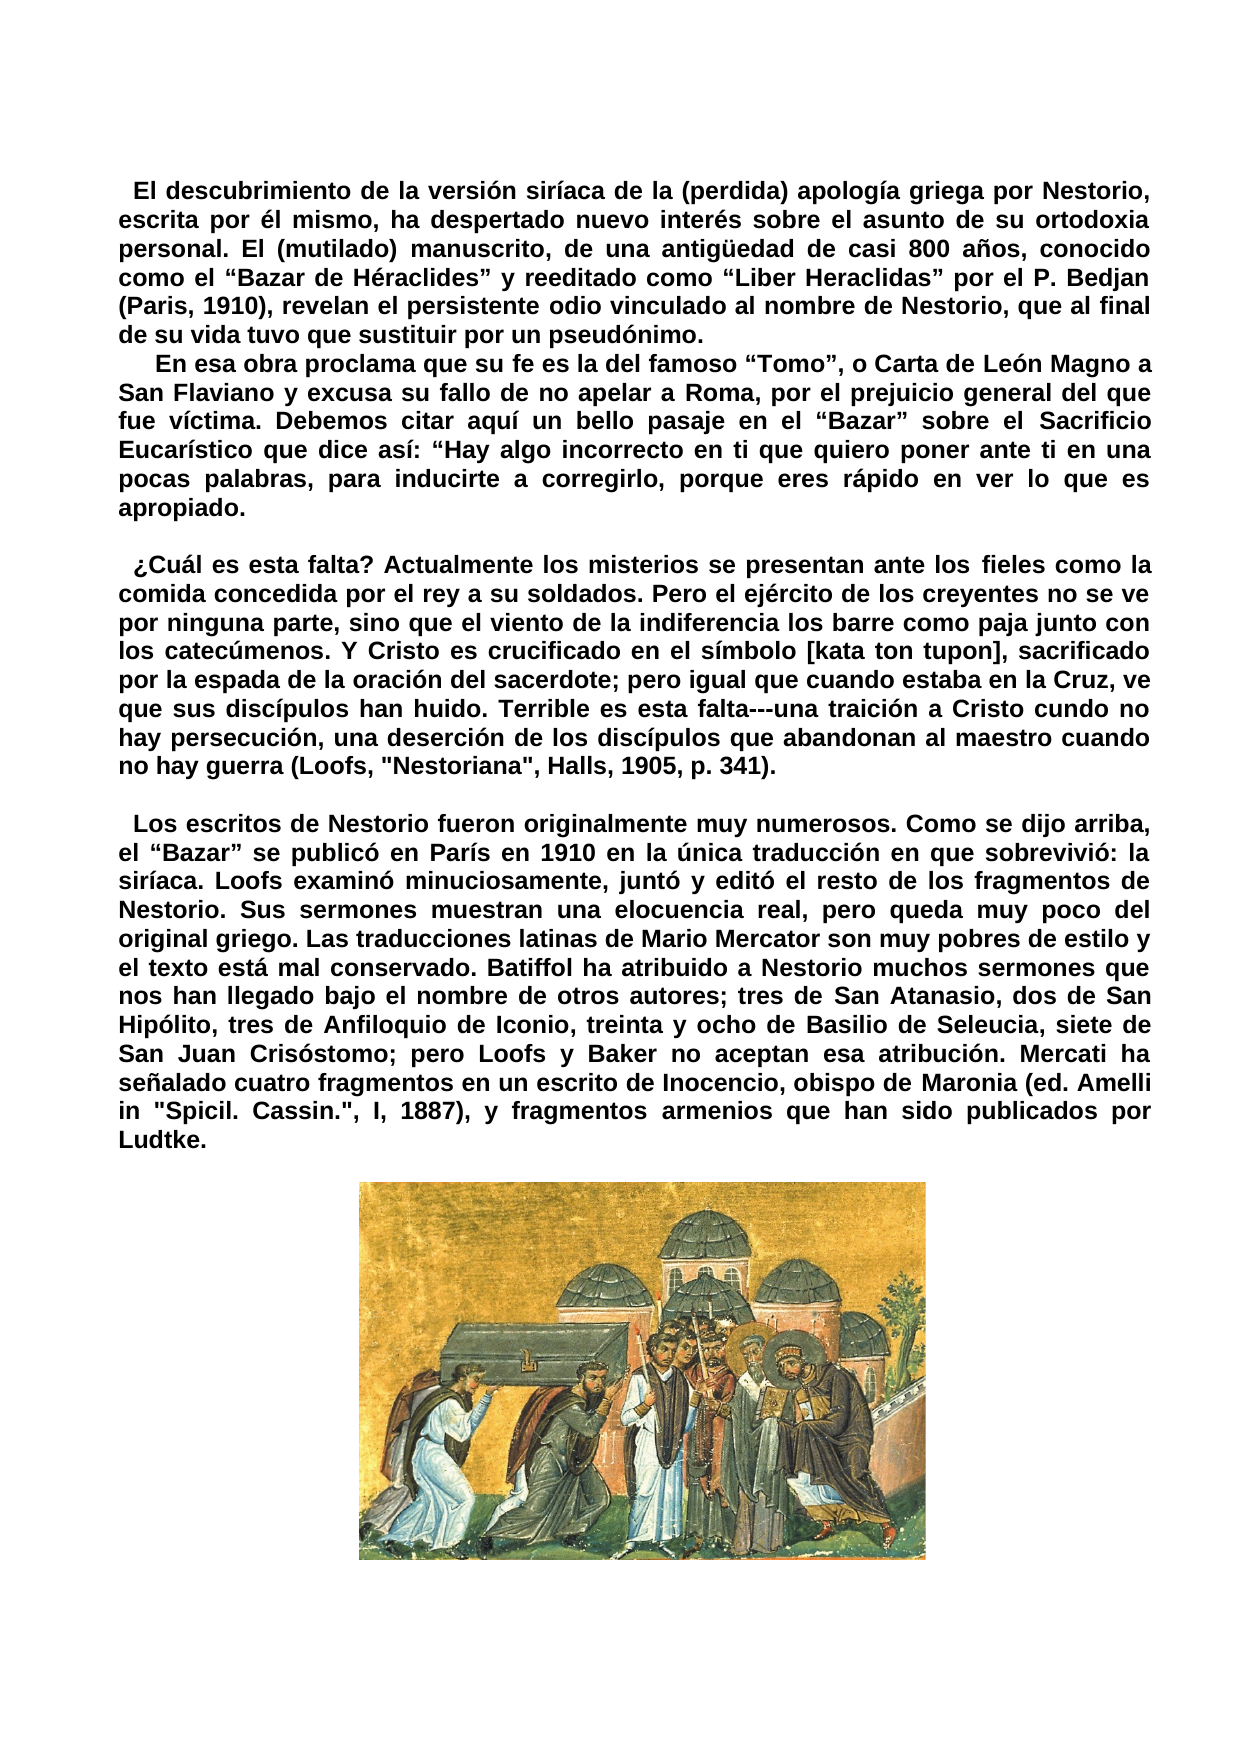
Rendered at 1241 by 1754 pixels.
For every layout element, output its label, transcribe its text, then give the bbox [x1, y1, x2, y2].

picture [359, 1182, 926, 1560]
text Los escritos de Nestorio fueron originalmente muy numerosos. Como se dijo arriba, el “Bazar” se publicó en París en 1910 en la única traducción en que sobrevivió: la siríaca. Loofs examinó minuciosamente, juntó y editó el resto de los fragmentos de Nestorio. Sus sermones muestran una elocuencia real, pero queda muy poco del original griego. Las traducciones latinas de Mario Mercator son muy pobres de estilo y el texto está mal conservado. Batiffol ha atribuido a Nestorio muchos sermones que nos han llegado bajo el nombre de otros autores; tres de San Atanasio, dos de San Hipólito, tres de Anfiloquio de Iconio, treinta y ocho de Basilio de Seleucia, siete de San Juan Crisóstomo; pero Loofs y Baker no aceptan esa atribución. Mercati ha señalado cuatro fragmentos en un escrito de Inocencio, obispo de Maronia (ed. Amelli in "Spicil. Cassin.", I, 1887), y fragmentos armenios que han sido publicados por Ludtke. [118, 809, 1152, 1154]
text ¿Cuál es esta falta? Actualmente los misterios se presentan ante los fieles como la comida concedida por el rey a su soldados. Pero el ejército de los creyentes no se ve por ninguna parte, sino que el viento de la indiferencia los barre como paja junto con los catecúmenos. Y Cristo es crucificado en el símbolo [kata ton tupon], sacrificado por la espada de la oración del sacerdote; pero igual que cuando estaba en la Cruz, ve que sus discípulos han huido. Terrible es esta falta---una traición a Cristo cundo no hay persecución, una deserción de los discípulos que abandonan al maestro cuando no hay guerra (Loofs, "Nestoriana", Halls, 1905, p. 341). [118, 550, 1152, 780]
text En esa obra proclama que su fe es la del famoso “Tomo”, o Carta de León Magno a San Flaviano y excusa su fallo de no apelar a Roma, por el prejuicio general del que fue víctima. Debemos citar aquí un bello pasaje en el “Bazar” sobre el Sacrificio Eucarístico que dice así: “Hay algo incorrecto en ti que quiero poner ante ti en una pocas palabras, para inducirte a corregirlo, porque eres rápido en ver lo que es apropiado. [118, 349, 1152, 521]
text El descubrimiento de la versión siríaca de la (perdida) apología griega por Nestorio, escrita por él mismo, ha despertado nuevo interés sobre el asunto de su ortodoxia personal. El (mutilado) manuscrito, de una antigüedad de casi 800 años, conocido como el “Bazar de Héraclides” y reeditado como “Liber Heraclidas” por el P. Bedjan (Paris, 1910), revelan el persistente odio vinculado al nombre de Nestorio, que al final de su vida tuvo que sustituir por un pseudónimo. [118, 176, 1152, 349]
